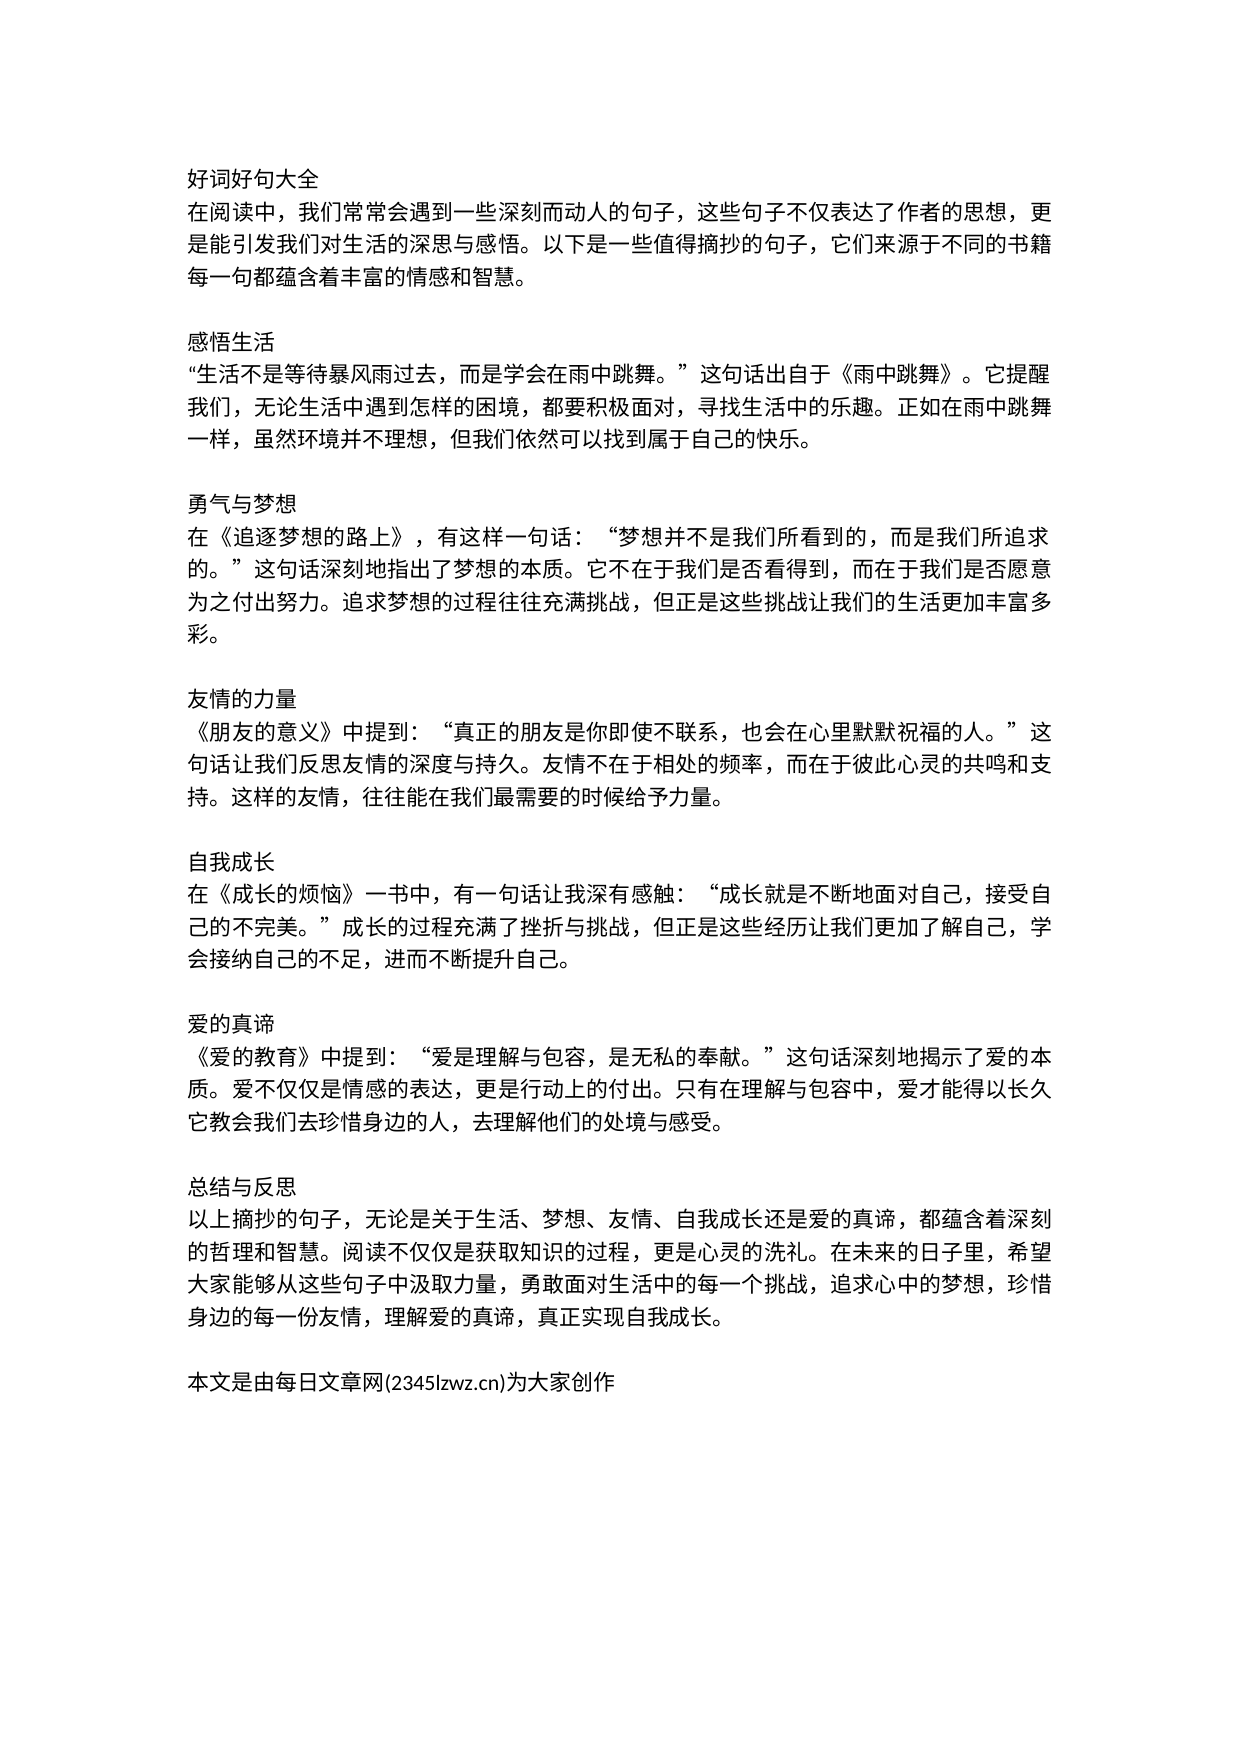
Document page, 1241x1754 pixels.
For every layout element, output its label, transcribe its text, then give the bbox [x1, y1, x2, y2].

text 以上摘抄的句子，无论是关于生活、梦想、友情、自我成长还是爱的真谛，都蕴含着深刻的哲理和智慧。阅读不仅仅是获取知识的过程，更是心灵的洗礼。在未来的日子里，希望大家能够从这些句子中汲取力量，勇敢面对生活中的每一个挑战，追求心中的梦想，珍惜身边的每一份友情，理解爱的真谛，真正实现自我成长。 [187, 1202, 1053, 1332]
text 在《成长的烦恼》一书中，有一句话让我深有感触：“成长就是不断地面对自己，接受自己的不完美。”成长的过程充满了挫折与挑战，但正是这些经历让我们更加了解自己，学会接纳自己的不足，进而不断提升自己。 [187, 877, 1053, 974]
text 《爱的教育》中提到：“爱是理解与包容，是无私的奉献。”这句话深刻地揭示了爱的本质。爱不仅仅是情感的表达，更是行动上的付出。只有在理解与包容中，爱才能得以长久。它教会我们去珍惜身边的人，去理解他们的处境与感受。 [187, 1039, 1053, 1137]
text 在阅读中，我们常常会遇到一些深刻而动人的句子，这些句子不仅表达了作者的思想，更是能引发我们对生活的深思与感悟。以下是一些值得摘抄的句子，它们来源于不同的书籍，每一句都蕴含着丰富的情感和智慧。 [187, 194, 1053, 292]
text 好词好句大全 [187, 162, 1053, 194]
text 在《追逐梦想的路上》，有这样一句话：“梦想并不是我们所看到的，而是我们所追求的。”这句话深刻地指出了梦想的本质。它不在于我们是否看得到，而在于我们是否愿意为之付出努力。追求梦想的过程往往充满挑战，但正是这些挑战让我们的生活更加丰富多彩。 [187, 519, 1053, 649]
text 感悟生活 [187, 324, 1053, 357]
text 友情的力量 [187, 682, 1053, 714]
text 自我成长 [187, 844, 1053, 877]
text 《朋友的意义》中提到：“真正的朋友是你即使不联系，也会在心里默默祝福的人。”这句话让我们反思友情的深度与持久。友情不在于相处的频率，而在于彼此心灵的共鸣和支持。这样的友情，往往能在我们最需要的时候给予力量。 [187, 714, 1053, 812]
text “生活不是等待暴风雨过去，而是学会在雨中跳舞。”这句话出自于《雨中跳舞》。它提醒我们，无论生活中遇到怎样的困境，都要积极面对，寻找生活中的乐趣。正如在雨中跳舞一样，虽然环境并不理想，但我们依然可以找到属于自己的快乐。 [187, 357, 1053, 454]
text 总结与反思 [187, 1169, 1053, 1202]
text 本文是由每日文章网(2345lzwz.cn)为大家创作 [187, 1364, 1053, 1397]
text 勇气与梦想 [187, 487, 1053, 519]
text 爱的真谛 [187, 1007, 1053, 1039]
